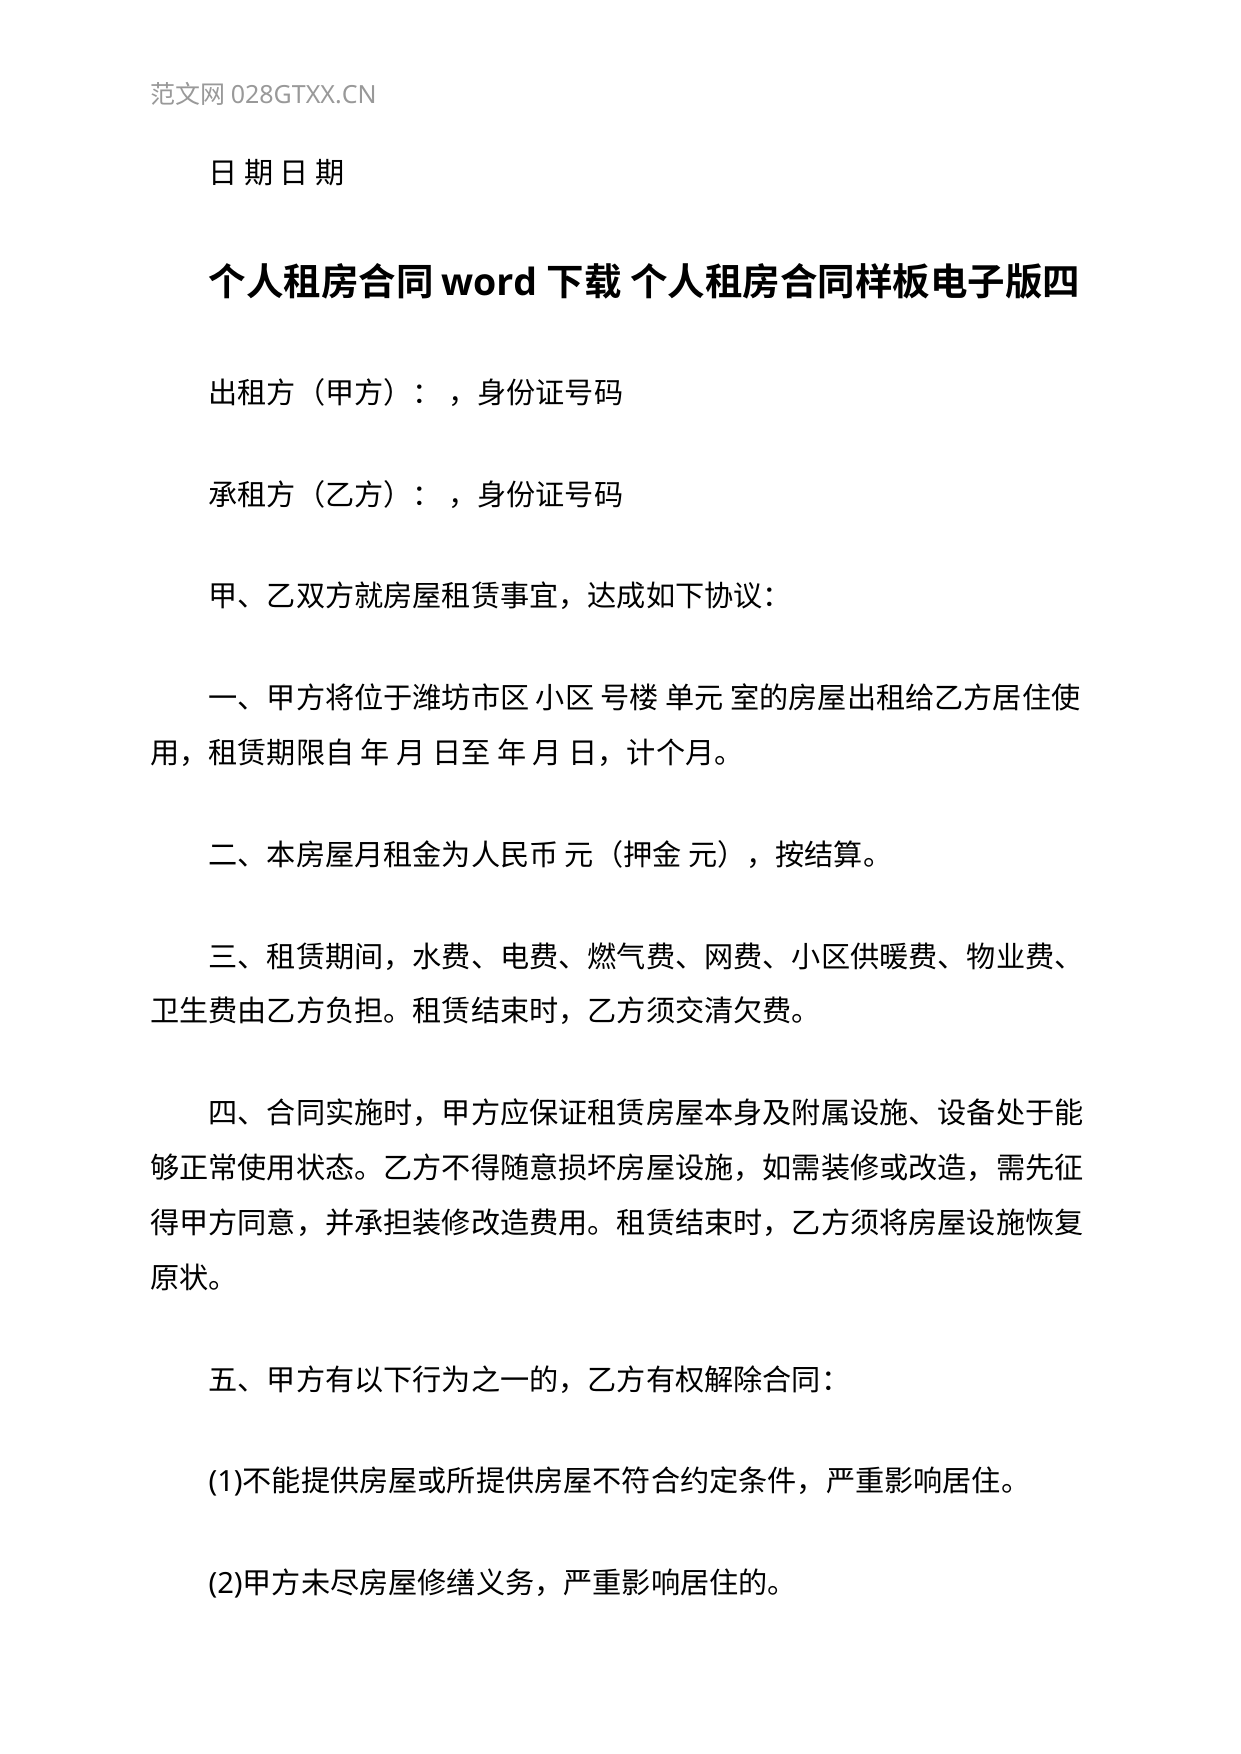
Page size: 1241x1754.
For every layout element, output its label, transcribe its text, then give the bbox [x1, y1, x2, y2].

text 三、租赁期间，水费、电费、燃气费、网费、小区供暖费、物业费、卫生费由乙方负担。租赁结束时，乙方须交清欠费。 [150, 933, 1090, 1030]
text 一、甲方将位于潍坊市区 小区 号楼 单元 室的房屋出租给乙方居住使用，租赁期限自 年 月 日至 年 月 日，计个月。 [150, 675, 1090, 772]
text 出租方（甲方）： ，身份证号码 [150, 369, 1090, 412]
text 日 期 日 期 [150, 150, 1090, 192]
text 承租方（乙方）： ，身份证号码 [150, 471, 1090, 513]
text (1)不能提供房屋或所提供房屋不符合约定条件，严重影响居住。 [150, 1458, 1090, 1500]
text 四、合同实施时，甲方应保证租赁房屋本身及附属设施、设备处于能够正常使用状态。乙方不得随意损坏房屋设施，如需装修或改造，需先征得甲方同意，并承担装修改造费用。租赁结束时，乙方须将房屋设施恢复原状。 [150, 1090, 1090, 1297]
text (2)甲方未尽房屋修缮义务，严重影响居住的。 [150, 1560, 1090, 1602]
text 甲、乙双方就房屋租赁事宜，达成如下协议： [150, 573, 1090, 615]
text 五、甲方有以下行为之一的，乙方有权解除合同： [150, 1356, 1090, 1398]
text 个人租房合同word 下载 个人租房合同样板电子版四 [150, 252, 1090, 306]
text 二、本房屋月租金为人民币 元（押金 元），按结算。 [150, 831, 1090, 874]
